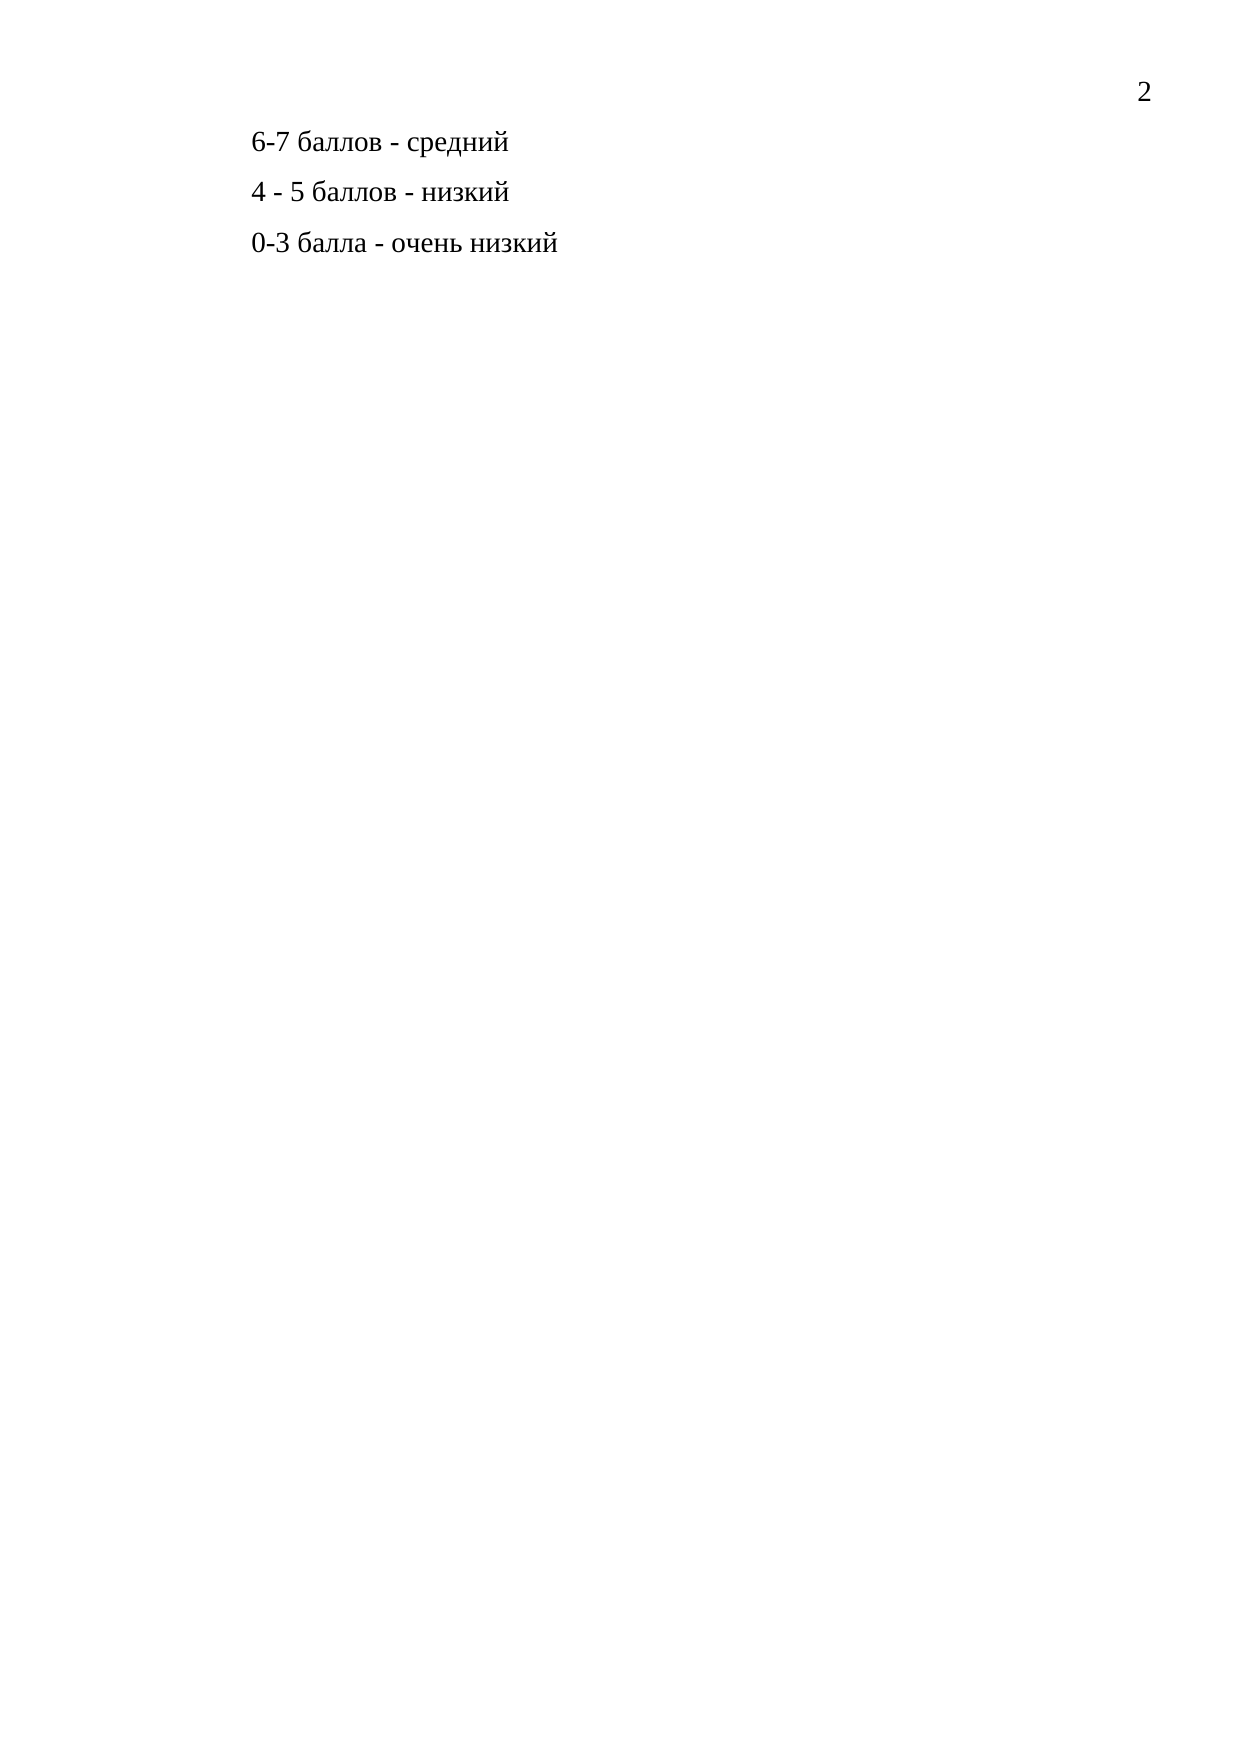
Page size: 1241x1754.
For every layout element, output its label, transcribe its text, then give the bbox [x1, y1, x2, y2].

text 0-3 балла - очень низкий [177, 225, 1152, 258]
text 4 - 5 баллов - низкий [177, 174, 1152, 208]
text 6-7 баллов - средний [177, 124, 1152, 158]
